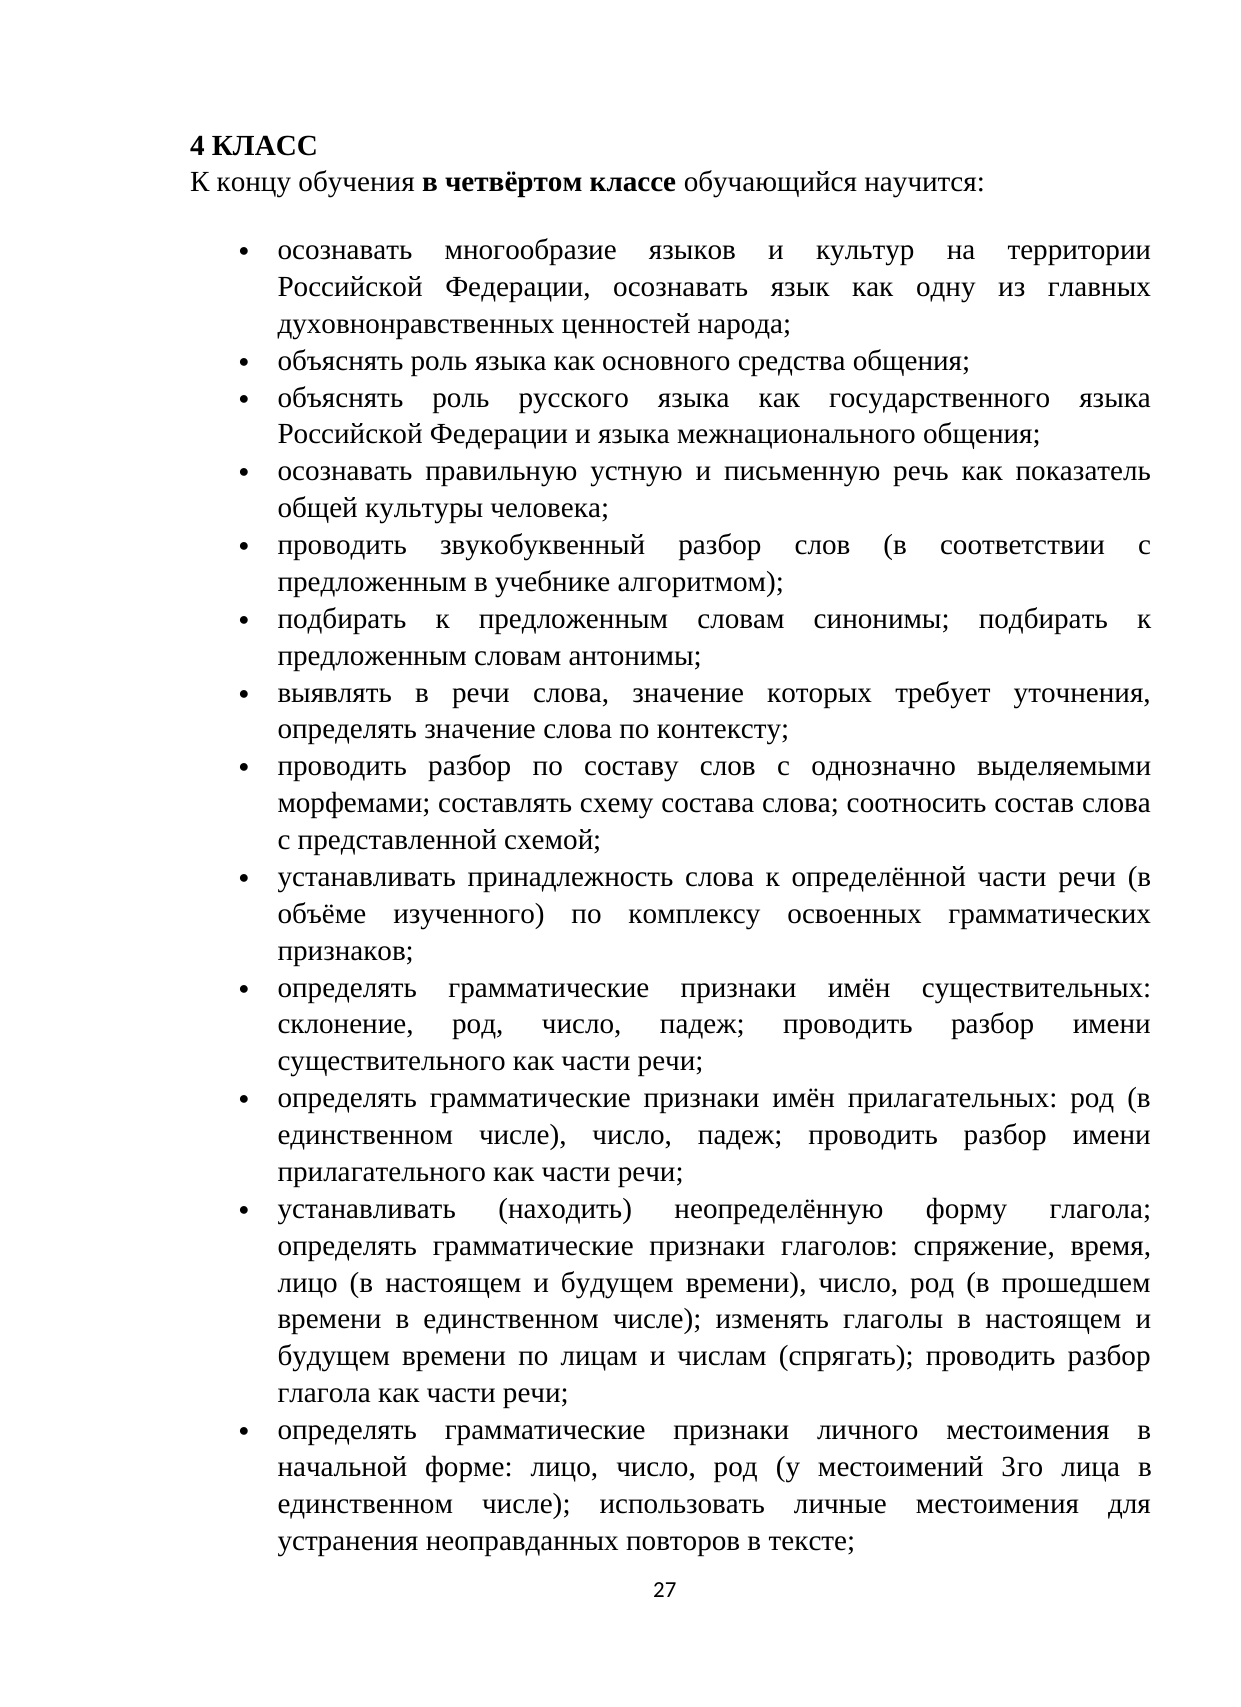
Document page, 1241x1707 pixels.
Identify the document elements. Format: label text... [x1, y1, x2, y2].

list устанавливать принадлежность слова к определённой части речи (в объёме изученного) по комплексу освоенных грамматических признаков; [240, 859, 1152, 966]
text 4 КЛАСС [190, 128, 1152, 161]
list устанавливать (находить) неопределённую форму глагола; определять грамматические признаки глаголов: спряжение, время, лицо (в настоящем и будущем времени), число, род (в прошедшем времени в единственном числе); изменять глаголы в настоящем и будущем времени по лицам и числам (спрягать); проводить разбор глагола как части речи; [240, 1191, 1152, 1409]
list определять грамматические признаки личного местоимения в начальной форме: лицо, число, род (у местоимений 3­го лица в единственном числе); использовать личные местоимения для устранения неоправданных повторов в тексте; [240, 1412, 1152, 1556]
list осознавать правильную устную и письменную речь как показатель общей культуры человека; [240, 453, 1152, 524]
list проводить разбор по составу слов с однозначно выделяемыми морфемами; составлять схему состава слова; соотносить состав слова с представленной схемой; [240, 748, 1152, 856]
list осознавать многообразие языков и культур на территории Российской Федерации, осознавать язык как одну из главных духовно­нравственных ценностей народа; [240, 232, 1152, 339]
list объяснять роль языка как основного средства общения; [240, 343, 1152, 376]
list определять грамматические признаки имён прилагательных: род (в единственном числе), число, падеж; проводить разбор имени прилагательного как части речи; [240, 1080, 1152, 1188]
text К концу обучения в четвёртом классе обучающийся научится: [190, 164, 1152, 198]
list проводить звуко­буквенный разбор слов (в соответствии с предложенным в учебнике алгоритмом); [240, 527, 1152, 598]
list выявлять в речи слова, значение которых требует уточнения, определять значение слова по контексту; [240, 675, 1152, 745]
list подбирать к предложенным словам синонимы; подбирать к предложенным словам антонимы; [240, 601, 1152, 671]
list объяснять роль русского языка как государственного языка Российской Федерации и языка межнационального общения; [240, 380, 1152, 450]
list определять грамматические признаки имён существительных: склонение, род, число, падеж; проводить разбор имени существительного как части речи; [240, 970, 1152, 1077]
